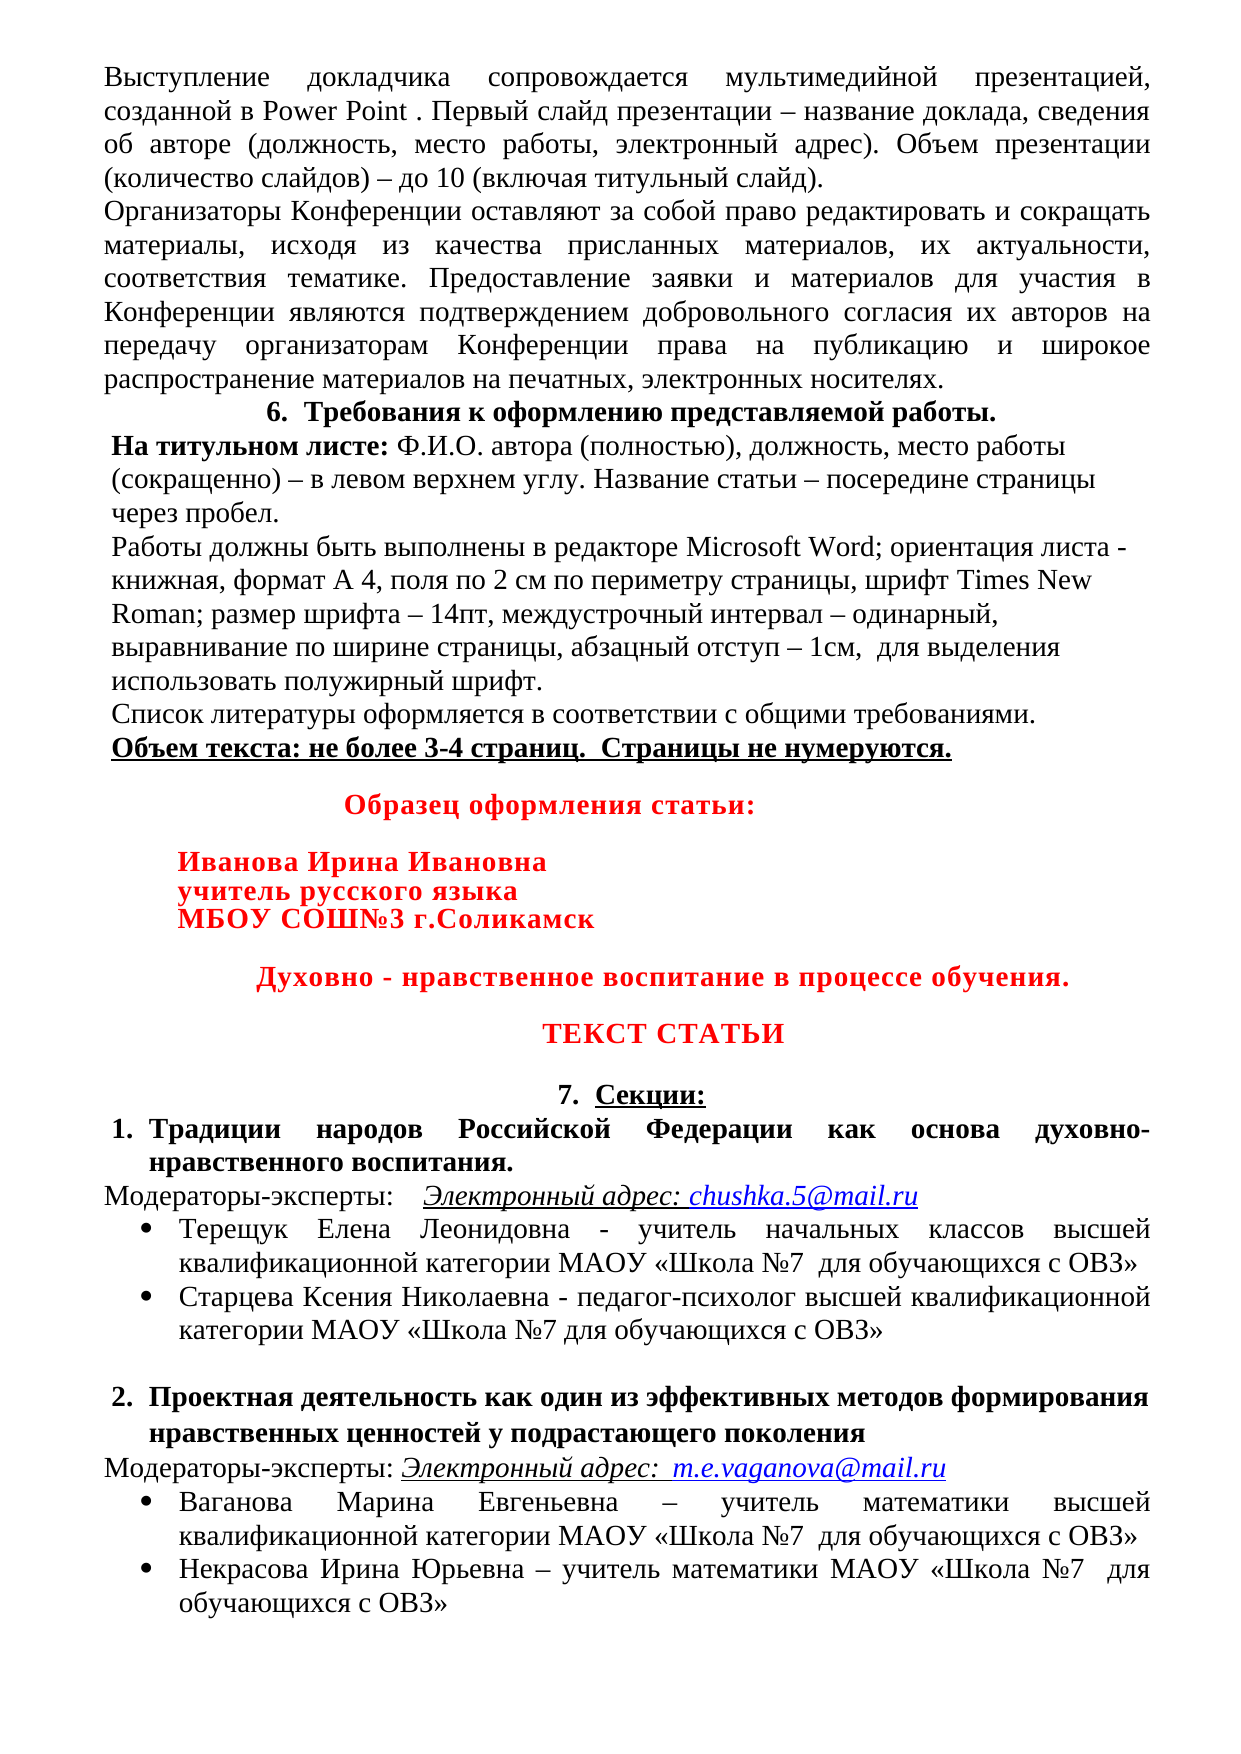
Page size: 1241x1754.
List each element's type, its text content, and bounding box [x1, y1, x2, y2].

text Объем текста: не более 3-4 страниц. Страницы не нумеруются. [111, 730, 1151, 763]
list Ваганова Марина Евгеньевна – учитель математики высшей квалификационной категории МАОУ «Школа №7 для обучающихся с ОВЗ» [141, 1484, 1151, 1551]
text учитель русского языка [106, 878, 1149, 906]
text Образец оформления статьи: [106, 792, 1149, 821]
text Модераторы-эксперты: Электронный адрес: chushka.5@mail.ru [103, 1178, 1151, 1212]
text Организаторы Конференции оставляют за собой право редактировать и сокращать материалы, исходя из качества присланных материалов, их актуальности, соответствия тематике. Предоставление заявки и материалов для участия в Конференции являются подтверждением добровольного согласия их авторов на передачу организаторам Конференции права на публикацию и широкое распространение материалов на печатных, электронных носителях. [103, 193, 1151, 394]
text Иванова Ирина Ивановна [106, 849, 1149, 878]
text Список литературы оформляется в соответствии с общими требованиями. [111, 696, 1151, 730]
text МБОУ СОШ№3 г.Соликамск [106, 906, 1149, 935]
text ТЕКСТ СТАТЬИ [106, 1020, 1149, 1049]
text На титульном листе: Ф.И.О. автора (полностью), должность, место работы (сокращенно) – в левом верхнем углу. Название статьи – посередине страницы через пробел. [111, 428, 1151, 529]
text Духовно - нравственное воспитание в процессе обучения. [106, 963, 1149, 992]
text Модераторы-эксперты: Электронный адрес: m.e.vaganova@mail.ru [103, 1451, 1151, 1484]
list Традиции народов Российской Федерации как основа духовно-нравственного воспитания. [111, 1111, 1151, 1178]
list Секции: [111, 1077, 1151, 1111]
text Выступление докладчика сопровождается мультимедийной презентацией, созданной в Power Point . Первый слайд презентации – название доклада, сведения об авторе (должность, место работы, электронный адрес). Объем презентации (количество слайдов) – до 10 (включая титульный слайд). [103, 59, 1151, 193]
list Требования к оформлению представляемой работы. [111, 394, 1151, 428]
list Проектная деятельность как один из эффективных методов формирования нравственных ценностей у подрастающего поколения [111, 1379, 1151, 1448]
list Старцева Ксения Николаевна - педагог-психолог высшей квалификационной категории МАОУ «Школа №7 для обучающихся с ОВЗ» [141, 1279, 1151, 1346]
list Некрасова Ирина Юрьевна – учитель математики МАОУ «Школа №7 для обучающихся с ОВЗ» [141, 1551, 1151, 1618]
list Терещук Елена Леонидовна - учитель начальных классов высшей квалификационной категории МАОУ «Школа №7 для обучающихся с ОВЗ» [141, 1212, 1151, 1279]
text Работы должны быть выполнены в редакторе Microsoft Word; ориентация листа - книжная, формат А 4, поля по 2 см по периметру страницы, шрифт Times New Roman; размер шрифта – 14пт, междустрочный интервал – одинарный, выравнивание по ширине страницы, абзацный отступ – 1см, для выделения использовать полужирный шрифт. [111, 529, 1151, 696]
